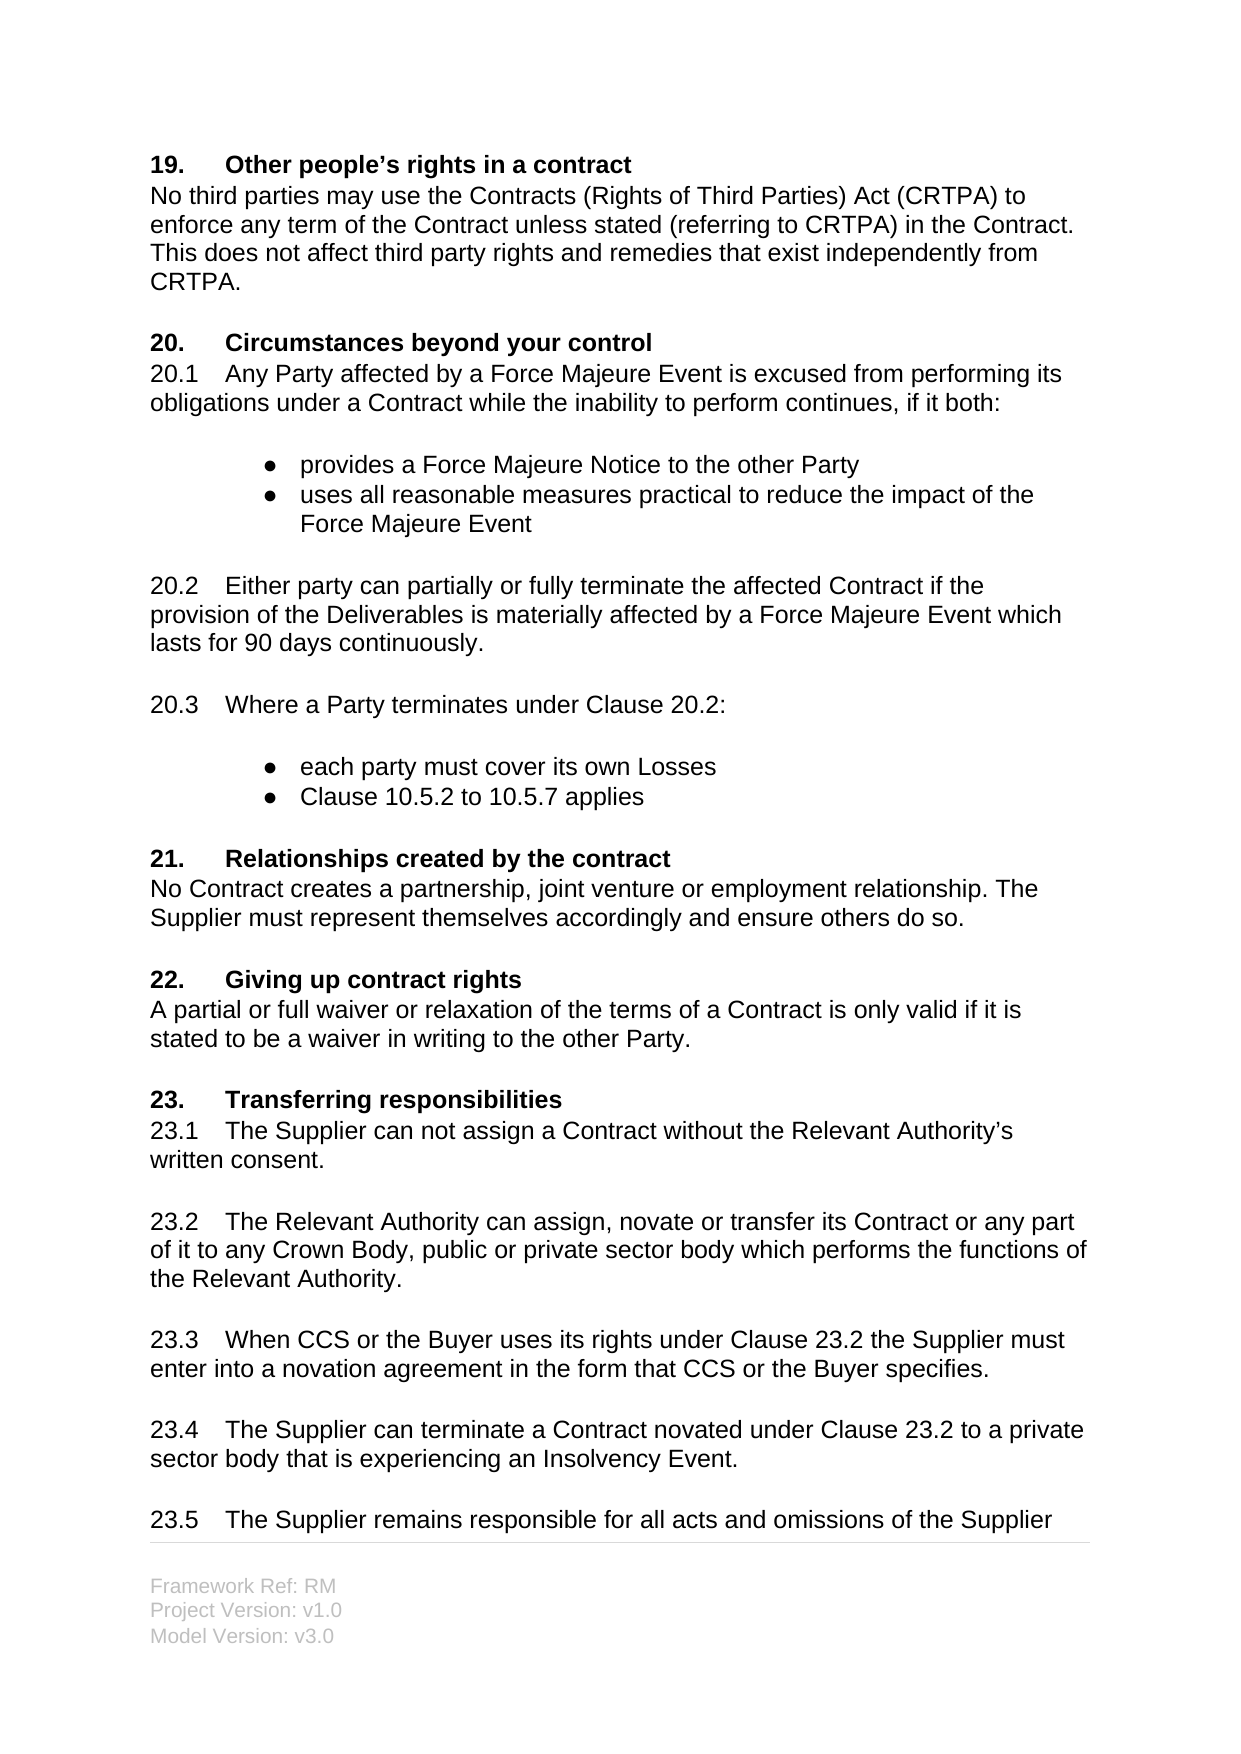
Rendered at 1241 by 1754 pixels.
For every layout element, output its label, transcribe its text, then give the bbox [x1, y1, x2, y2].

subtitle 21. Relationships created by the contract [150, 844, 1090, 872]
subtitle 23. Transferring responsibilities [150, 1086, 1090, 1114]
text 20.1 Any Party affected by a Force Majeure Event is excused from performing its obligations under a Contract while the inability to perform continues, if it both: [150, 359, 1090, 417]
text 23.1 The Supplier can not assign a Contract without the Relevant Authority’s written consent. [150, 1116, 1090, 1204]
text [150, 1506, 1090, 1534]
text 20.2 Either party can partially or fully terminate the affected Contract if the provision of the Deliverables is materially affected by a Force Majeure Event which lasts for 90 days continuously. [150, 571, 1090, 688]
text 23.3 When CCS or the Buyer uses its rights under Clause 23.2 the Supplier must enter into a novation agreement in the form that CCS or the Buyer specifies. [150, 1325, 1090, 1413]
subtitle 20. Circumstances beyond your control [150, 328, 1090, 357]
list Clause 10.5.2 to 10.5.7 applies [262, 782, 1090, 842]
text 20.3 Where a Party terminates under Clause 20.2: [150, 690, 1090, 718]
list provides a Force Majeure Notice to the other Party [262, 450, 1090, 478]
text No Contract creates a partnership, joint venture or employment relationship. The Supplier must represent themselves accordingly and ensure others do so. [150, 874, 1090, 962]
text No third parties may use the Contracts (Rights of Third Parties) Act (CRTPA) to enforce any term of the Contract unless stated (referring to CRTPA) in the Contract. This does not affect third party rights and remedies that exist independently from CRTPA. [150, 181, 1090, 326]
list uses all reasonable measures practical to reduce the impact of the Force Majeure Event [262, 481, 1090, 538]
subtitle 19. Other people’s rights in a contract [150, 150, 1090, 179]
text A partial or full waiver or relaxation of the terms of a Contract is only valid if it is stated to be a waiver in writing to the other Party. [150, 995, 1090, 1083]
text 23.2 The Relevant Authority can assign, novate or transfer its Contract or any part of it to any Crown Body, public or private sector body which performs the functions of the Relevant Authority. [150, 1206, 1090, 1323]
list each party must cover its own Losses [262, 751, 1090, 780]
text 23.4 The Supplier can terminate a Contract novated under Clause 23.2 to a private sector body that is experiencing an Insolvency Event. [150, 1415, 1090, 1503]
subtitle 22. Giving up contract rights [150, 964, 1090, 993]
